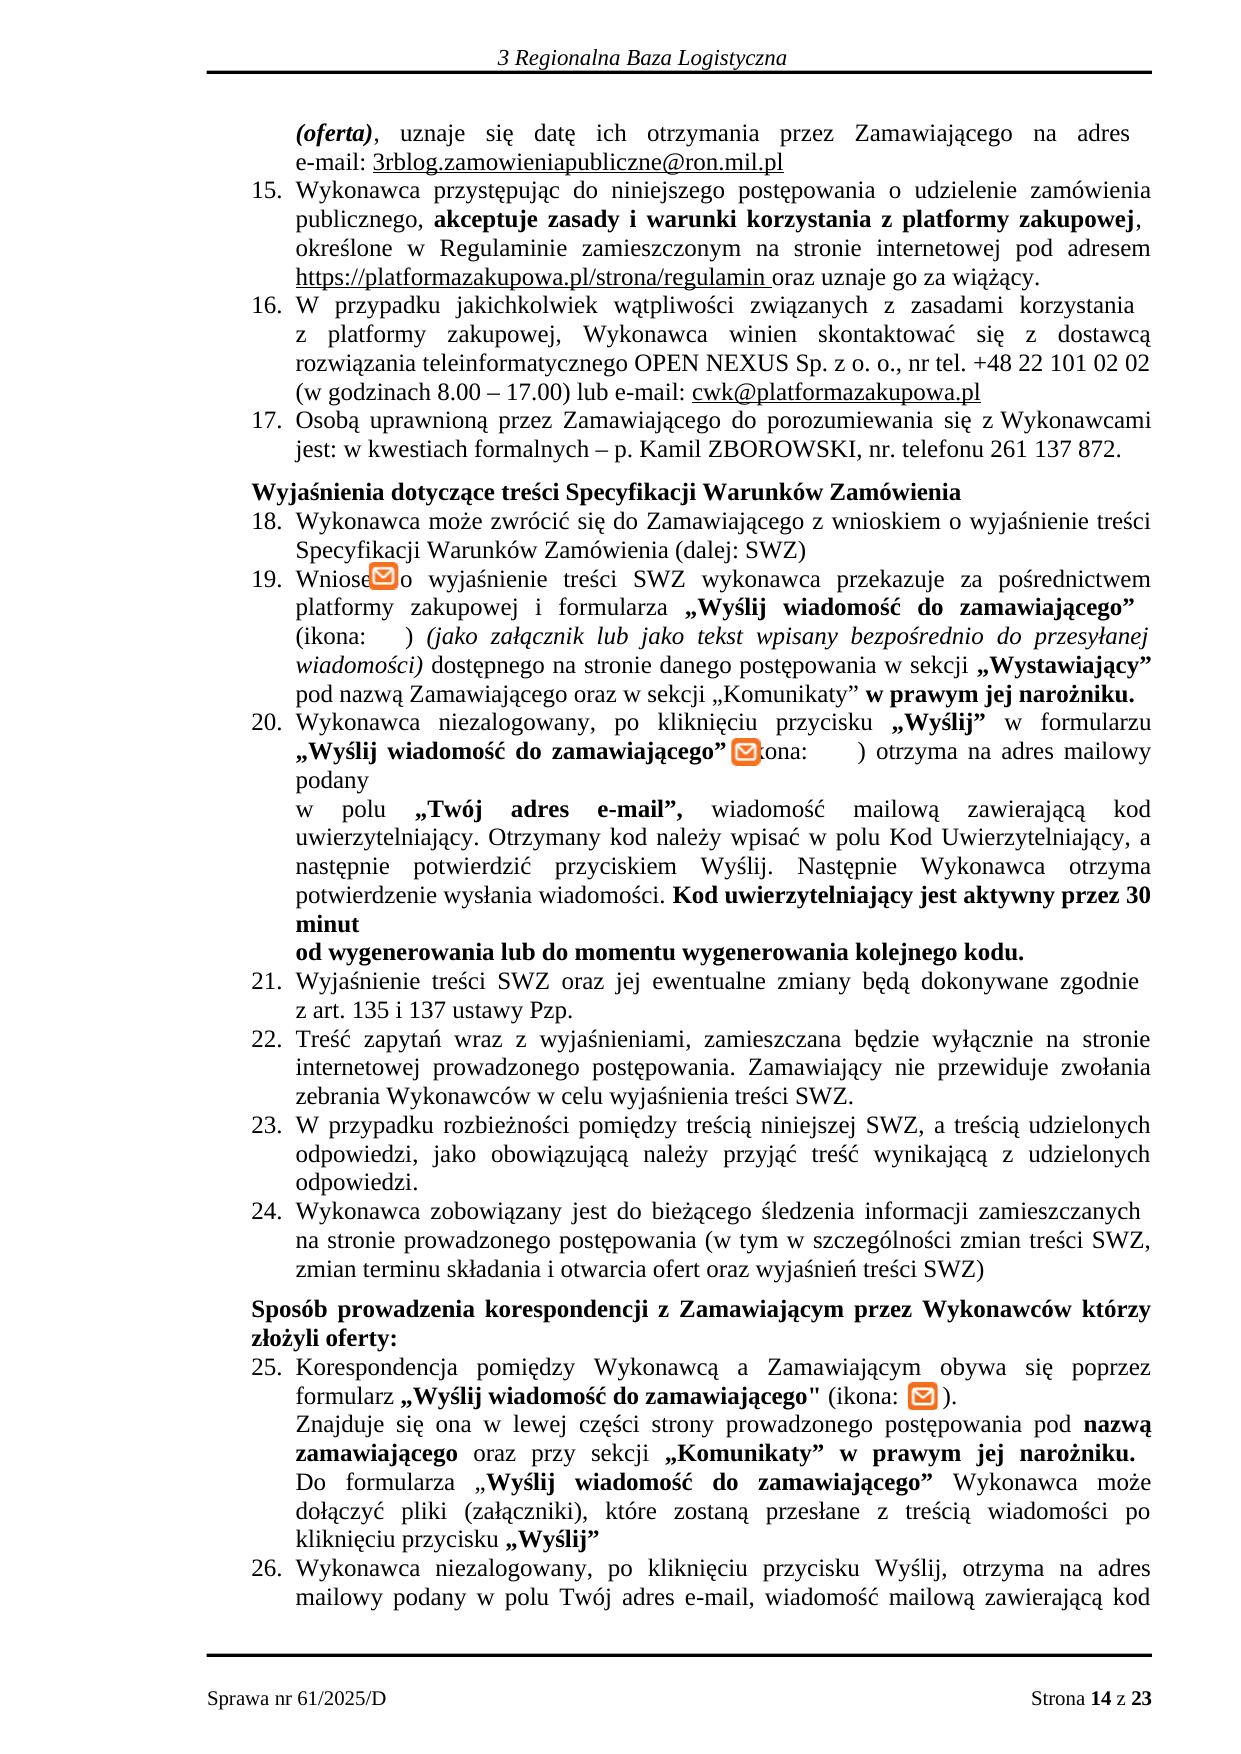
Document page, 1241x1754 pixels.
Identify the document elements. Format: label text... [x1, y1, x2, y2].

picture [907, 1382, 938, 1410]
picture [731, 738, 761, 766]
list Osobą uprawnioną przez Zamawiającego do porozumiewania się z Wykonawcami jest: w kwestiach formalnych – p. Kamil ZBOROWSKI, nr. telefonu 261 137 872. [251, 406, 1152, 463]
list Wykonawca przystępując do niniejszego postępowania o udzielenie zamówienia publicznego, akceptuje zasady i warunki korzystania z platformy zakupowej, określone w Regulaminie zamieszczonym na stronie internetowej pod adresem https://platformazakupowa.pl/strona/regulamin oraz uznaje go za wiążący. [251, 176, 1152, 291]
list Wykonawca niezalogowany, po kliknięciu przycisku „Wyślij” w formularzu „Wyślij wiadomość do zamawiającego” (ikona: ) otrzyma na adres mailowy podany w polu „Twój adres e-mail”, wiadomość mailową zawierającą kod uwierzytelniający. Otrzymany kod należy wpisać w polu Kod Uwierzytelniający, a następnie potwierdzić przyciskiem Wyślij. Następnie Wykonawca otrzyma potwierdzenie wysłania wiadomości. Kod uwierzytelniający jest aktywny przez 30 minut od wygenerowania lub do momentu wygenerowania kolejnego kodu. [251, 707, 1152, 966]
list Wyjaśnienie treści SWZ oraz jej ewentualne zmiany będą dokonywane zgodnie z art. 135 i 137 ustawy Pzp. [251, 966, 1152, 1024]
list Korespondencja pomiędzy Wykonawcą a Zamawiającym obywa się poprzez formularz „Wyślij wiadomość do zamawiającego" (ikona: ). [251, 1352, 1152, 1409]
list Wykonawca może zwrócić się do Zamawiającego z wnioskiem o wyjaśnienie treści Specyfikacji Warunków Zamówienia (dalej: SWZ) [251, 506, 1152, 564]
list Wniosek o wyjaśnienie treści SWZ wykonawca przekazuje za pośrednictwem platformy zakupowej i formularza „Wyślij wiadomość do zamawiającego” (ikona: ) (jako załącznik lub jako tekst wpisany bezpośrednio do przesyłanej wiadomości) dostępnego na stronie danego postępowania w sekcji „Wystawiający” pod nazwą Zamawiającego oraz w sekcji „Komunikaty” w prawym jej narożniku. [251, 564, 1152, 707]
list W przypadku rozbieżności pomiędzy treścią niniejszej SWZ, a treścią udzielonych odpowiedzi, jako obowiązującą należy przyjąć treść wynikającą z udzielonych odpowiedzi. [251, 1110, 1152, 1196]
list Treść zapytań wraz z wyjaśnieniami, zamieszczana będzie wyłącznie na stronie internetowej prowadzonego postępowania. Zamawiający nie przewiduje zwołania zebrania Wykonawców w celu wyjaśnienia treści SWZ. [251, 1024, 1152, 1110]
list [251, 118, 1152, 176]
text Sposób prowadzenia korespondencji z Zamawiającym przez Wykonawców którzy złożyli oferty: [251, 1294, 1152, 1352]
list W przypadku jakichkolwiek wątpliwości związanych z zasadami korzystania z platformy zakupowej, Wykonawca winien skontaktować się z dostawcą rozwiązania teleinformatycznego OPEN NEXUS Sp. z o. o., nr tel. +48 22 101 02 02 (w godzinach 8.00 – 17.00) lub e-mail: cwk@platformazakupowa.pl [251, 291, 1152, 406]
picture [368, 562, 399, 590]
text Wyjaśnienia dotyczące treści Specyfikacji Warunków Zamówienia [236, 477, 1152, 506]
text Znajduje się ona w lewej części strony prowadzonego postępowania pod nazwą zamawiającego oraz przy sekcji „Komunikaty” w prawym jej narożniku. Do formularza „Wyślij wiadomość do zamawiającego” Wykonawca może dołączyć pliki (załączniki), które zostaną przesłane z treścią wiadomości po kliknięciu przycisku „Wyślij” [295, 1409, 1152, 1553]
list Wykonawca zobowiązany jest do bieżącego śledzenia informacji zamieszczanych na stronie prowadzonego postępowania (w tym w szczególności zmian treści SWZ, zmian terminu składania i otwarcia ofert oraz wyjaśnień treści SWZ) [251, 1196, 1152, 1282]
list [251, 1553, 1152, 1611]
